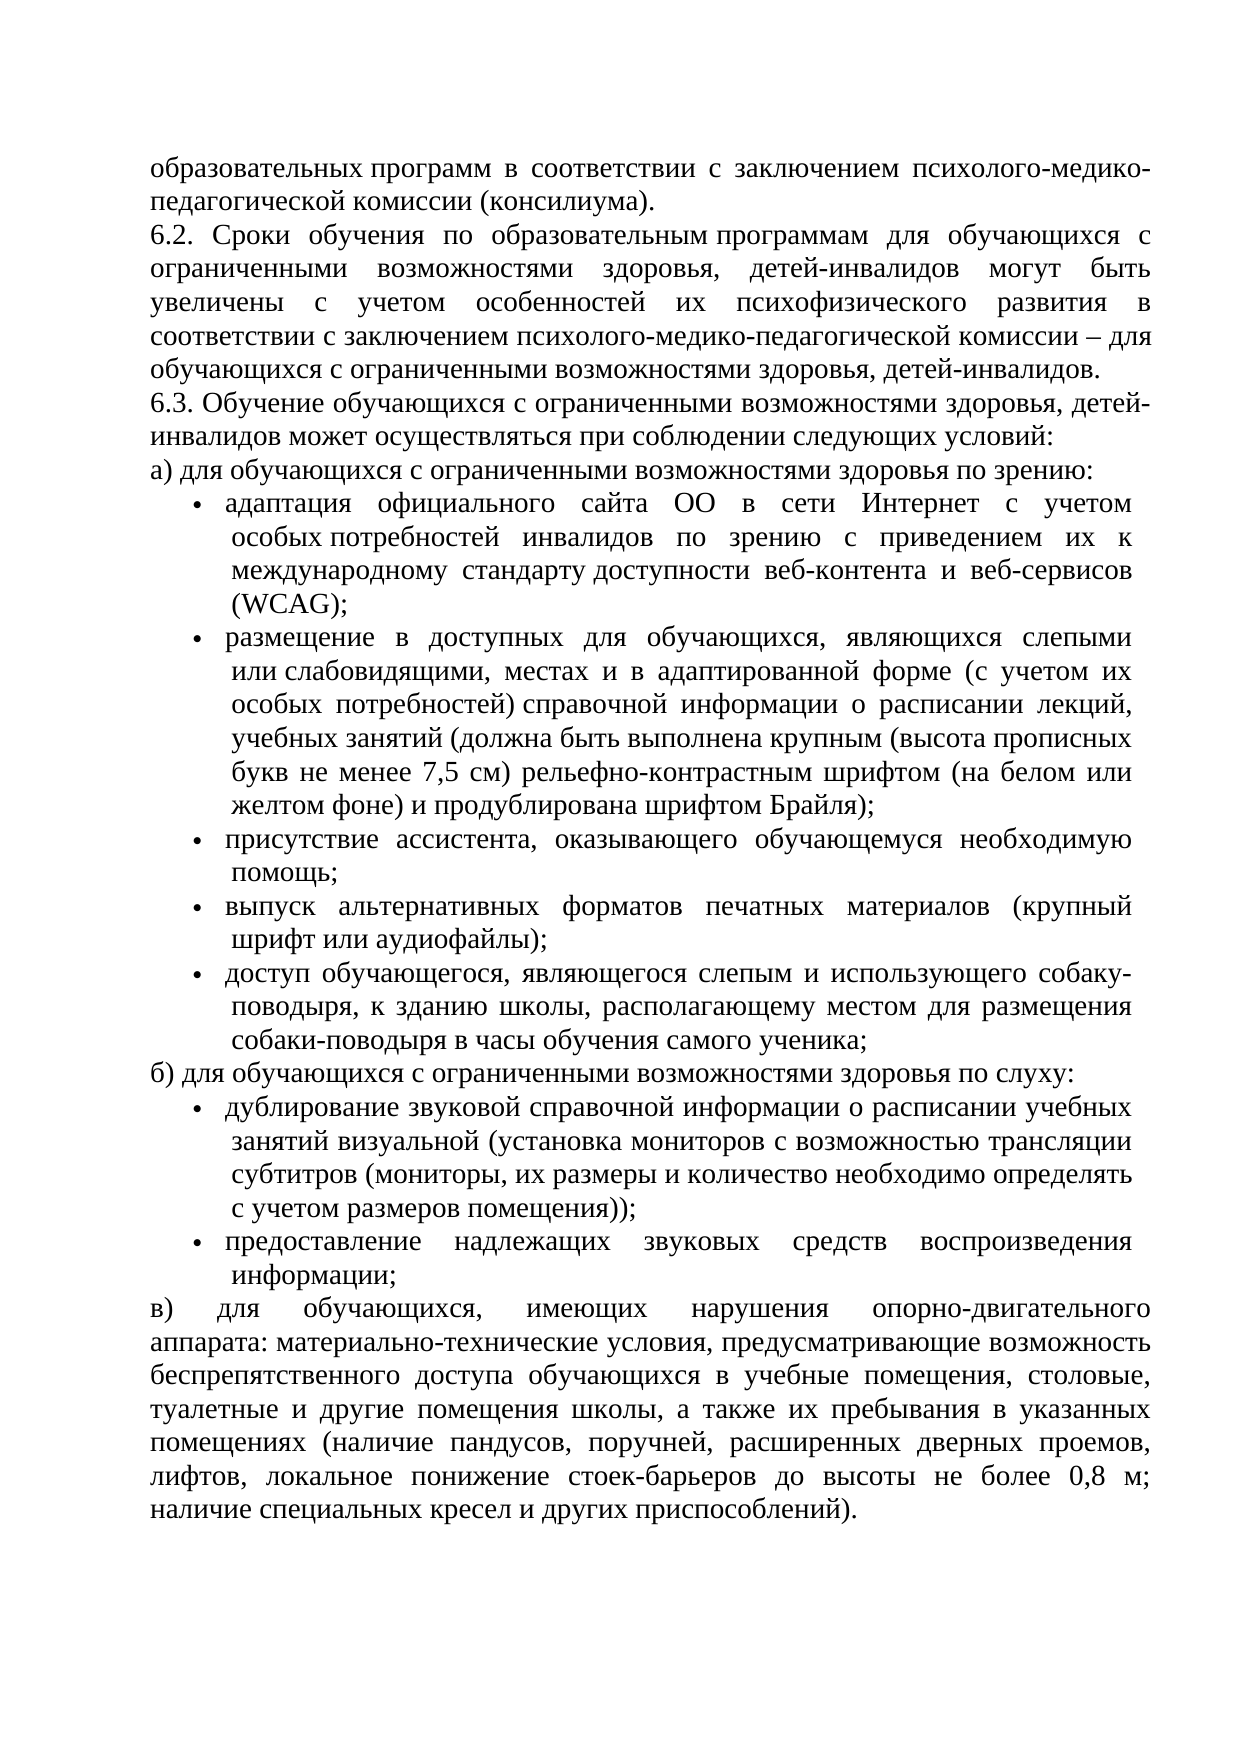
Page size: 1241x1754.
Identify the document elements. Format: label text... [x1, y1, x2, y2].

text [150, 150, 1152, 217]
list доступ обучающегося, являющегося слепым и использующего собаку-поводыря, к зданию школы, располагающему местом для размещения собаки-поводыря в часы обучения самого ученика; [194, 955, 1133, 1056]
text а) для обучающихся с ограниченными возможностями здоровья по зрению: [150, 452, 1152, 485]
list выпуск альтернативных форматов печатных материалов (крупный шрифт или аудиофайлы); [194, 888, 1133, 955]
text 6.3. Обучение обучающихся с ограниченными возможностями здоровья, детей-инвалидов может осуществляться при соблюдении следующих условий: [150, 385, 1152, 452]
text 6.2. Сроки обучения по образовательным программам для обучающихся с ограниченными возможностями здоровья, детей-инвалидов могут быть увеличены с учетом особенностей их психофизического развития в соответствии с заключением психолого-медико-педагогической комиссии – для обучающихся с ограниченными возможностями здоровья, детей-инвалидов. [150, 217, 1152, 385]
text в) для обучающихся, имеющих нарушения опорно-двигательного аппарата: материально-технические условия, предусматривающие возможность беспрепятственного доступа обучающихся в учебные помещения, столовые, туалетные и другие помещения школы, а также их пребывания в указанных помещениях (наличие пандусов, поручней, расширенных дверных проемов, лифтов, локальное понижение стоек-барьеров до высоты не более 0,8 м; наличие специальных кресел и других приспособлений). [150, 1290, 1152, 1525]
list размещение в доступных для обучающихся, являющихся слепыми или слабовидящими, местах и в адаптированной форме (с учетом их особых потребностей) справочной информации о расписании лекций, учебных занятий (должна быть выполнена крупным (высота прописных букв не менее 7,5 см) рельефно-контрастным шрифтом (на белом или желтом фоне) и продублирована шрифтом Брайля); [194, 619, 1133, 821]
list дублирование звуковой справочной информации о расписании учебных занятий визуальной (установка мониторов с возможностью трансляции субтитров (мониторы, их размеры и количество необходимо определять с учетом размеров помещения)); [194, 1089, 1133, 1223]
list адаптация официального сайта ОО в сети Интернет с учетом особых потребностей инвалидов по зрению с приведением их к международному стандарту доступности веб-контента и веб-сервисов (WCAG); [194, 485, 1133, 619]
list предоставление надлежащих звуковых средств воспроизведения информации; [194, 1223, 1133, 1290]
text б) для обучающихся с ограниченными возможностями здоровья по слуху: [150, 1056, 1152, 1089]
list присутствие ассистента, оказывающего обучающемуся необходимую помощь; [194, 821, 1133, 888]
